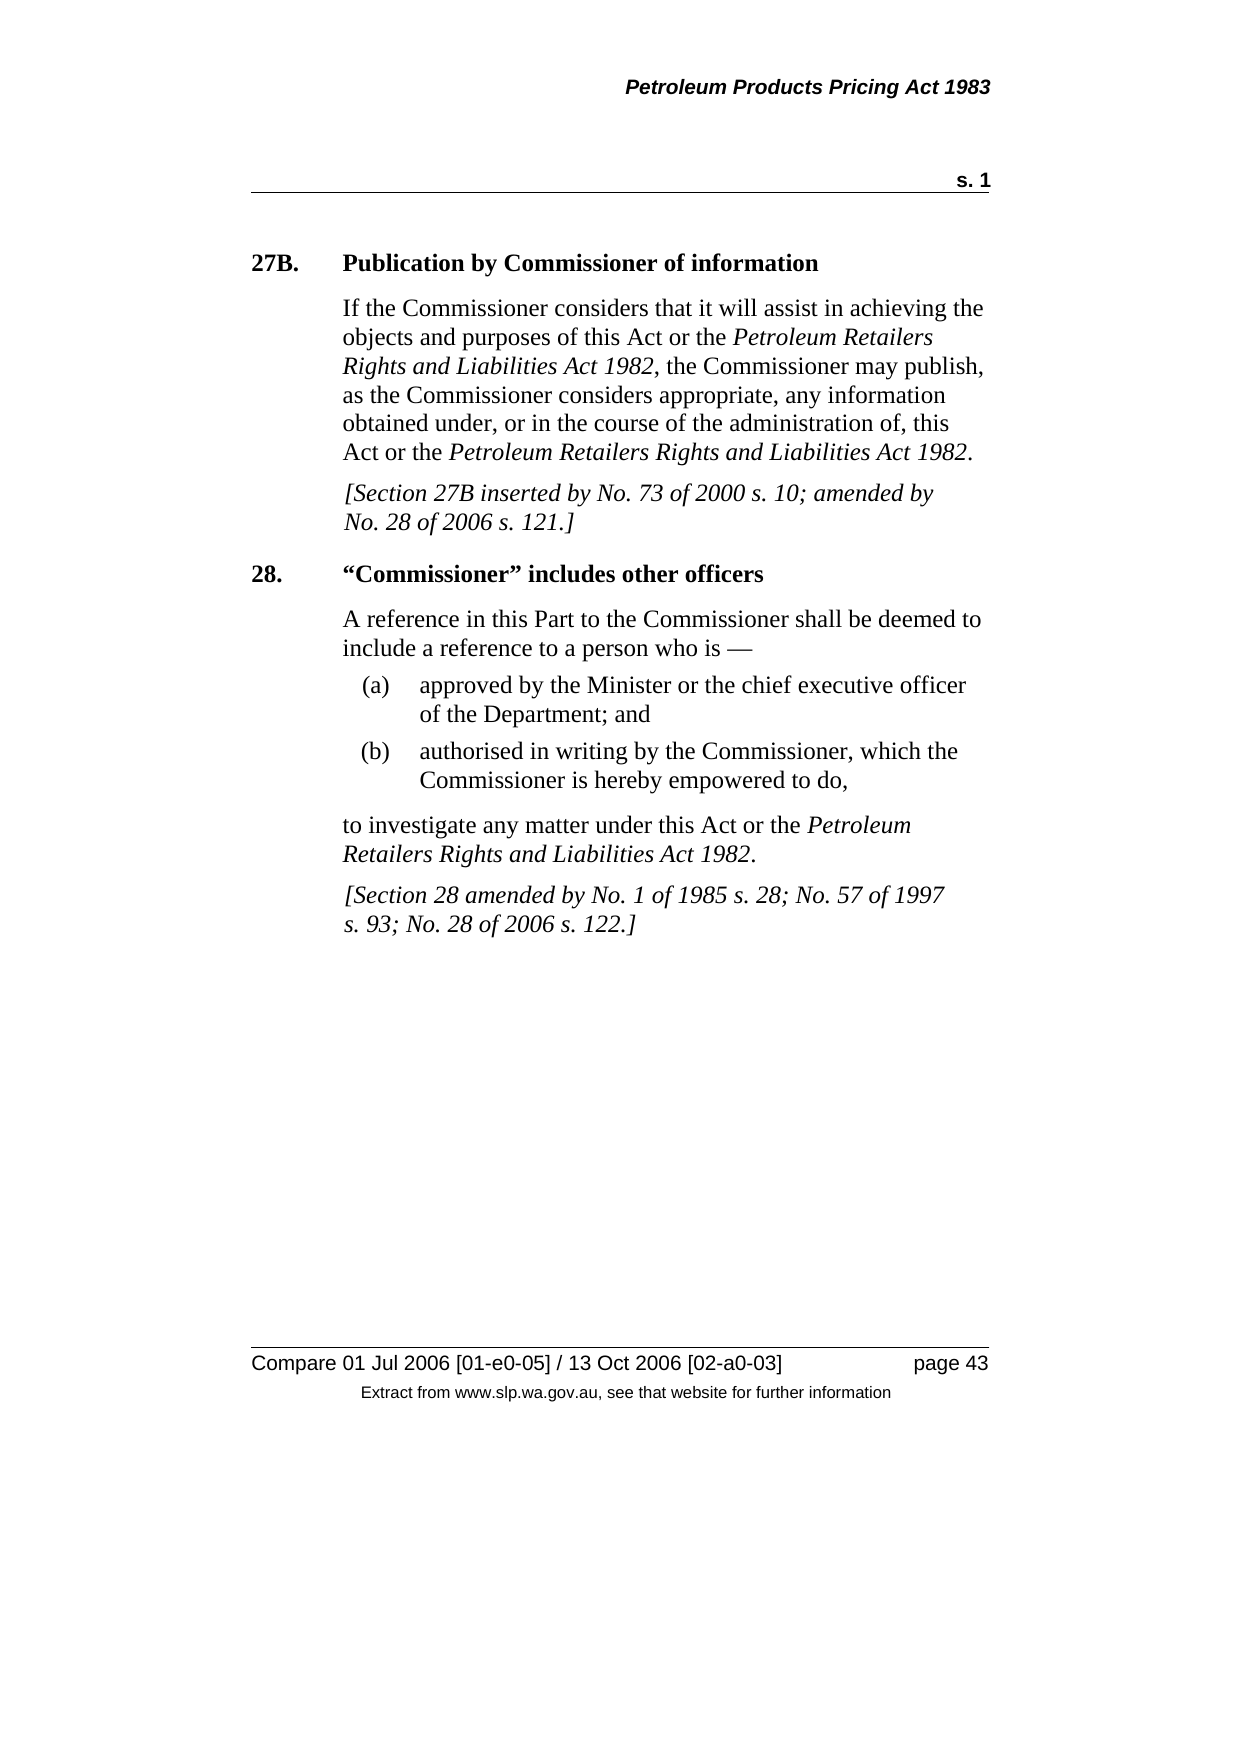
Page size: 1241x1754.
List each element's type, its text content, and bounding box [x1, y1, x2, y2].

text If the Commissioner considers that it will assist in achieving the objects and purposes of this Act or the Petroleum Retailers Rights and Liabilities Act 1982, the Commissioner may publish, as the Commissioner considers appropriate, any information obtained under, or in the course of the administration of, this Act or the Petroleum Retailers Rights and Liabilities Act 1982. [251, 293, 989, 466]
text [Section 27B inserted by No. 73 of 2000 s. 10; amended by No. 28 of 2006 s. 121.] [251, 478, 989, 536]
text [Section 28 amended by No. 1 of 1985 s. 28; No. 57 of 1997 s. 93; No. 28 of 2006 s. 122.] [251, 880, 989, 938]
text A reference in this Part to the Commissioner shall be deemed to include a reference to a person who is — [251, 604, 989, 662]
text to investigate any matter under this Act or the Petroleum Retailers Rights and Liabilities Act 1982. [251, 810, 989, 868]
subtitle 28. “Commissioner” includes other officers [251, 559, 989, 588]
subtitle 27B. Publication by Commissioner of information [251, 248, 989, 277]
text (a) approved by the Minister or the chief executive officer of the Department; and [251, 670, 989, 728]
text (b) authorised in writing by the Commissioner, which the Commissioner is hereby empowered to do, [251, 736, 989, 793]
